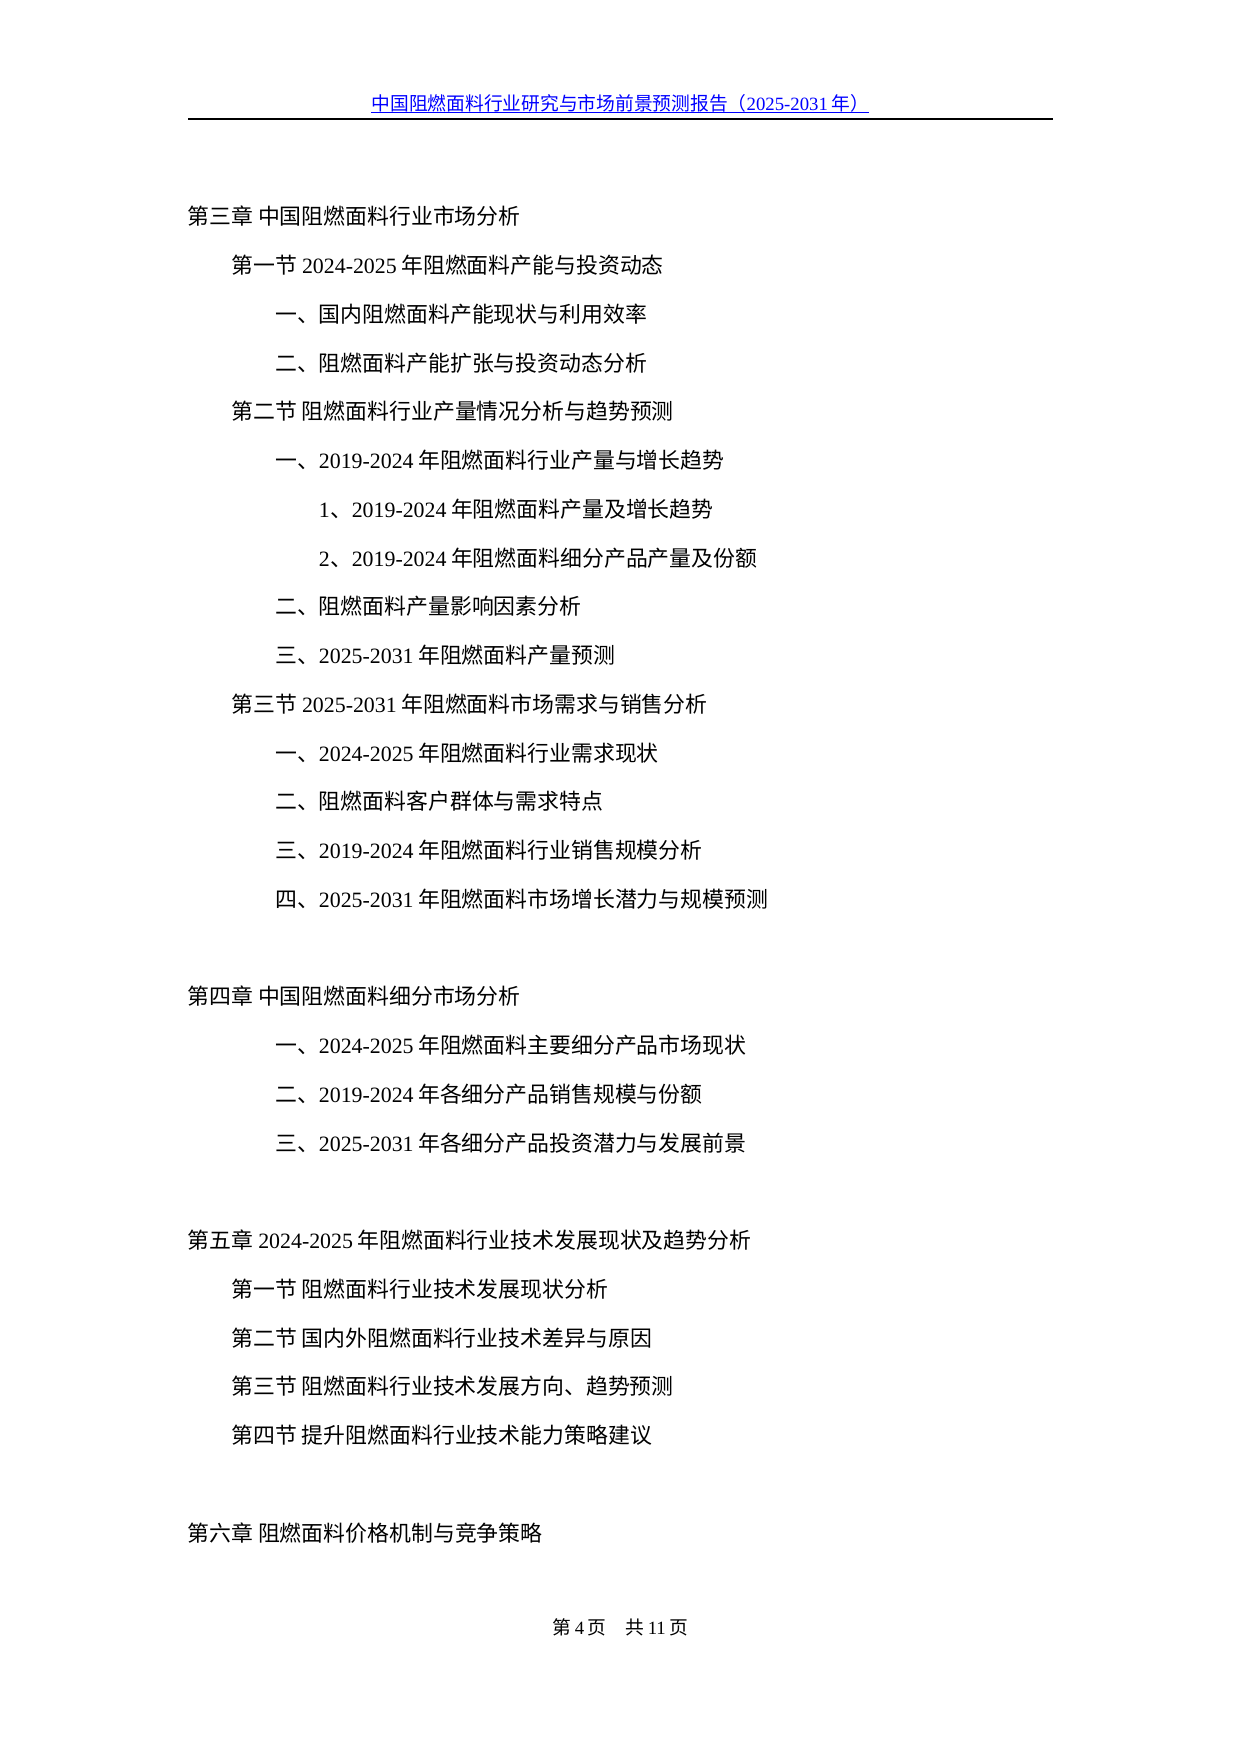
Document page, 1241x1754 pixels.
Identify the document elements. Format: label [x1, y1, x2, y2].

text [187, 150, 1053, 1548]
